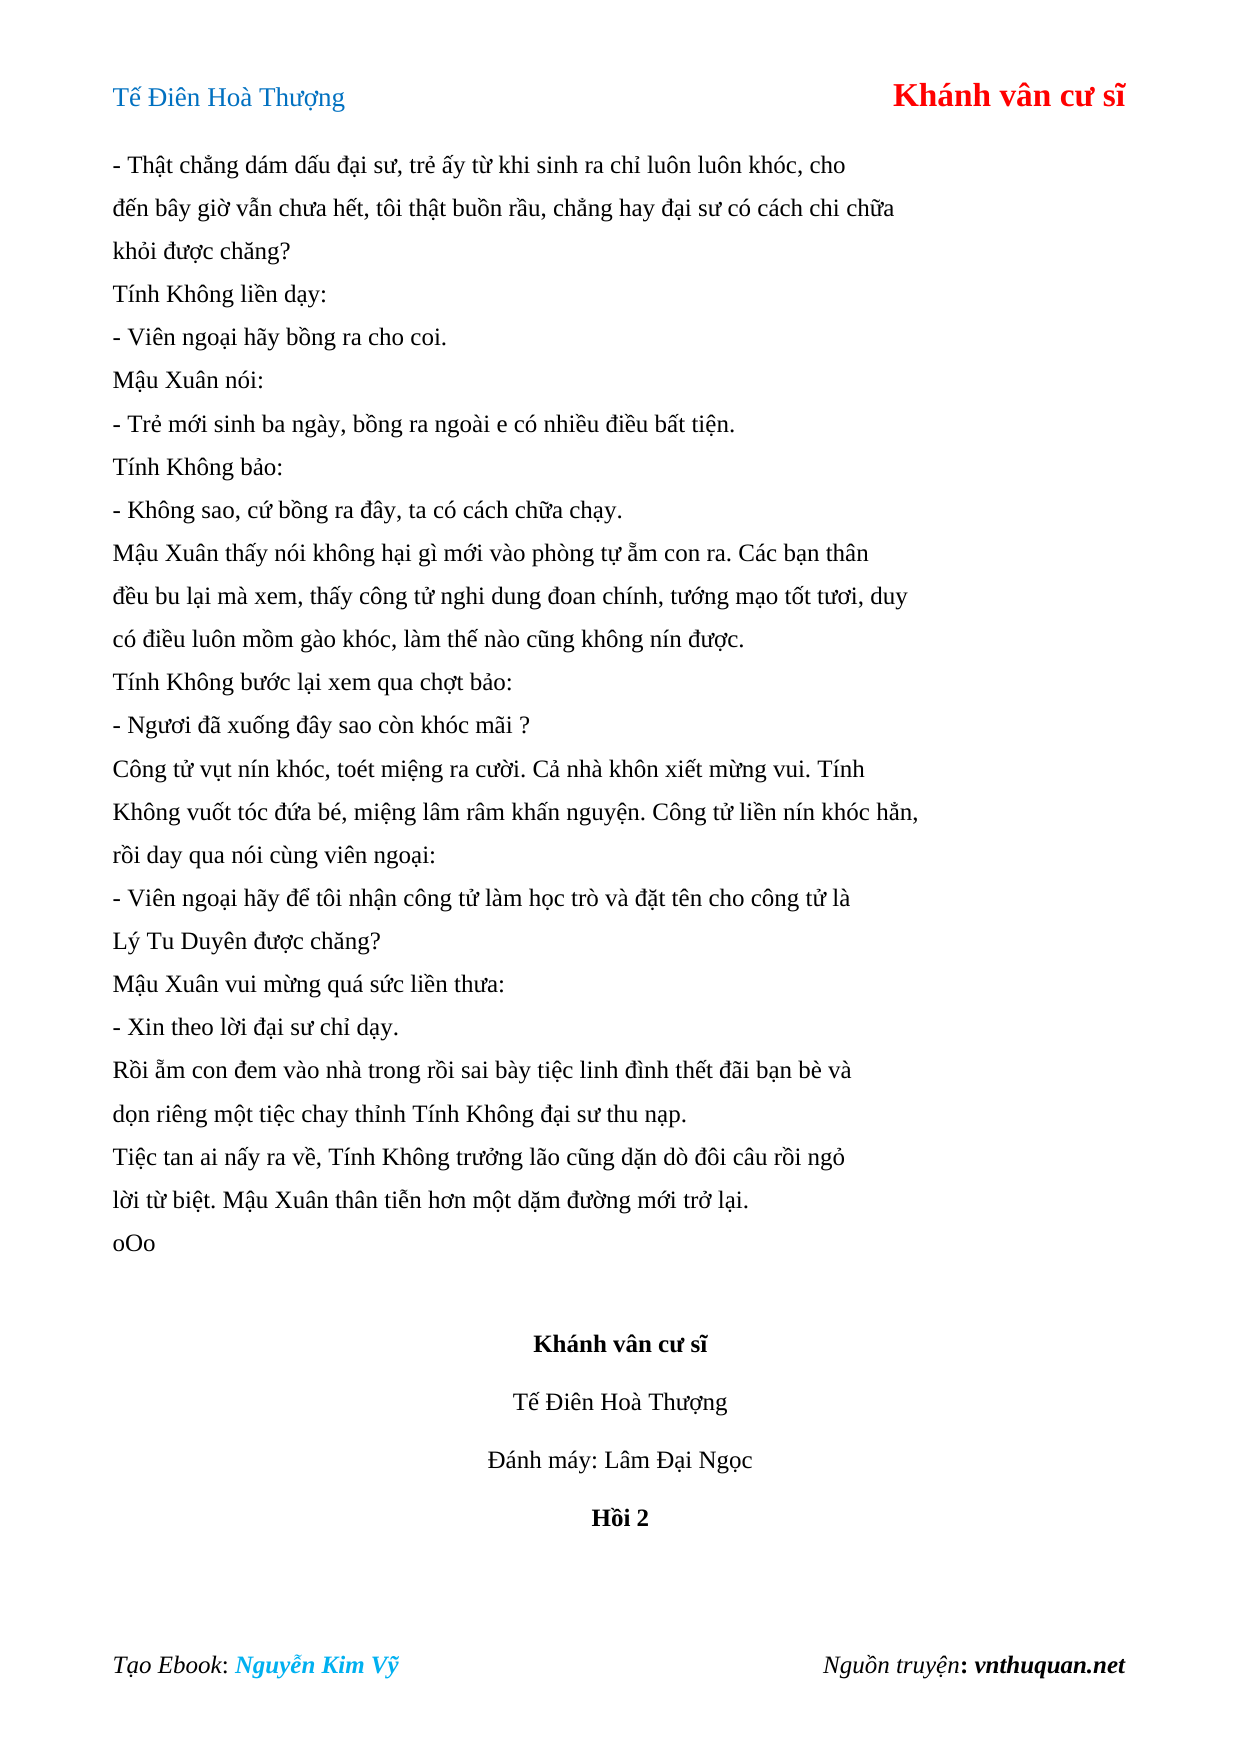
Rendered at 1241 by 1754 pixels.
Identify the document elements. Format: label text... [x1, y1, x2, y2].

text Đánh máy: Lâm Đại Ngọc [112, 1445, 1128, 1474]
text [112, 150, 1128, 1257]
text Tế Điên Hoà Thượng [112, 1387, 1128, 1416]
text Khánh vân cư sĩ [112, 1329, 1128, 1358]
text Hồi 2 [112, 1503, 1128, 1532]
